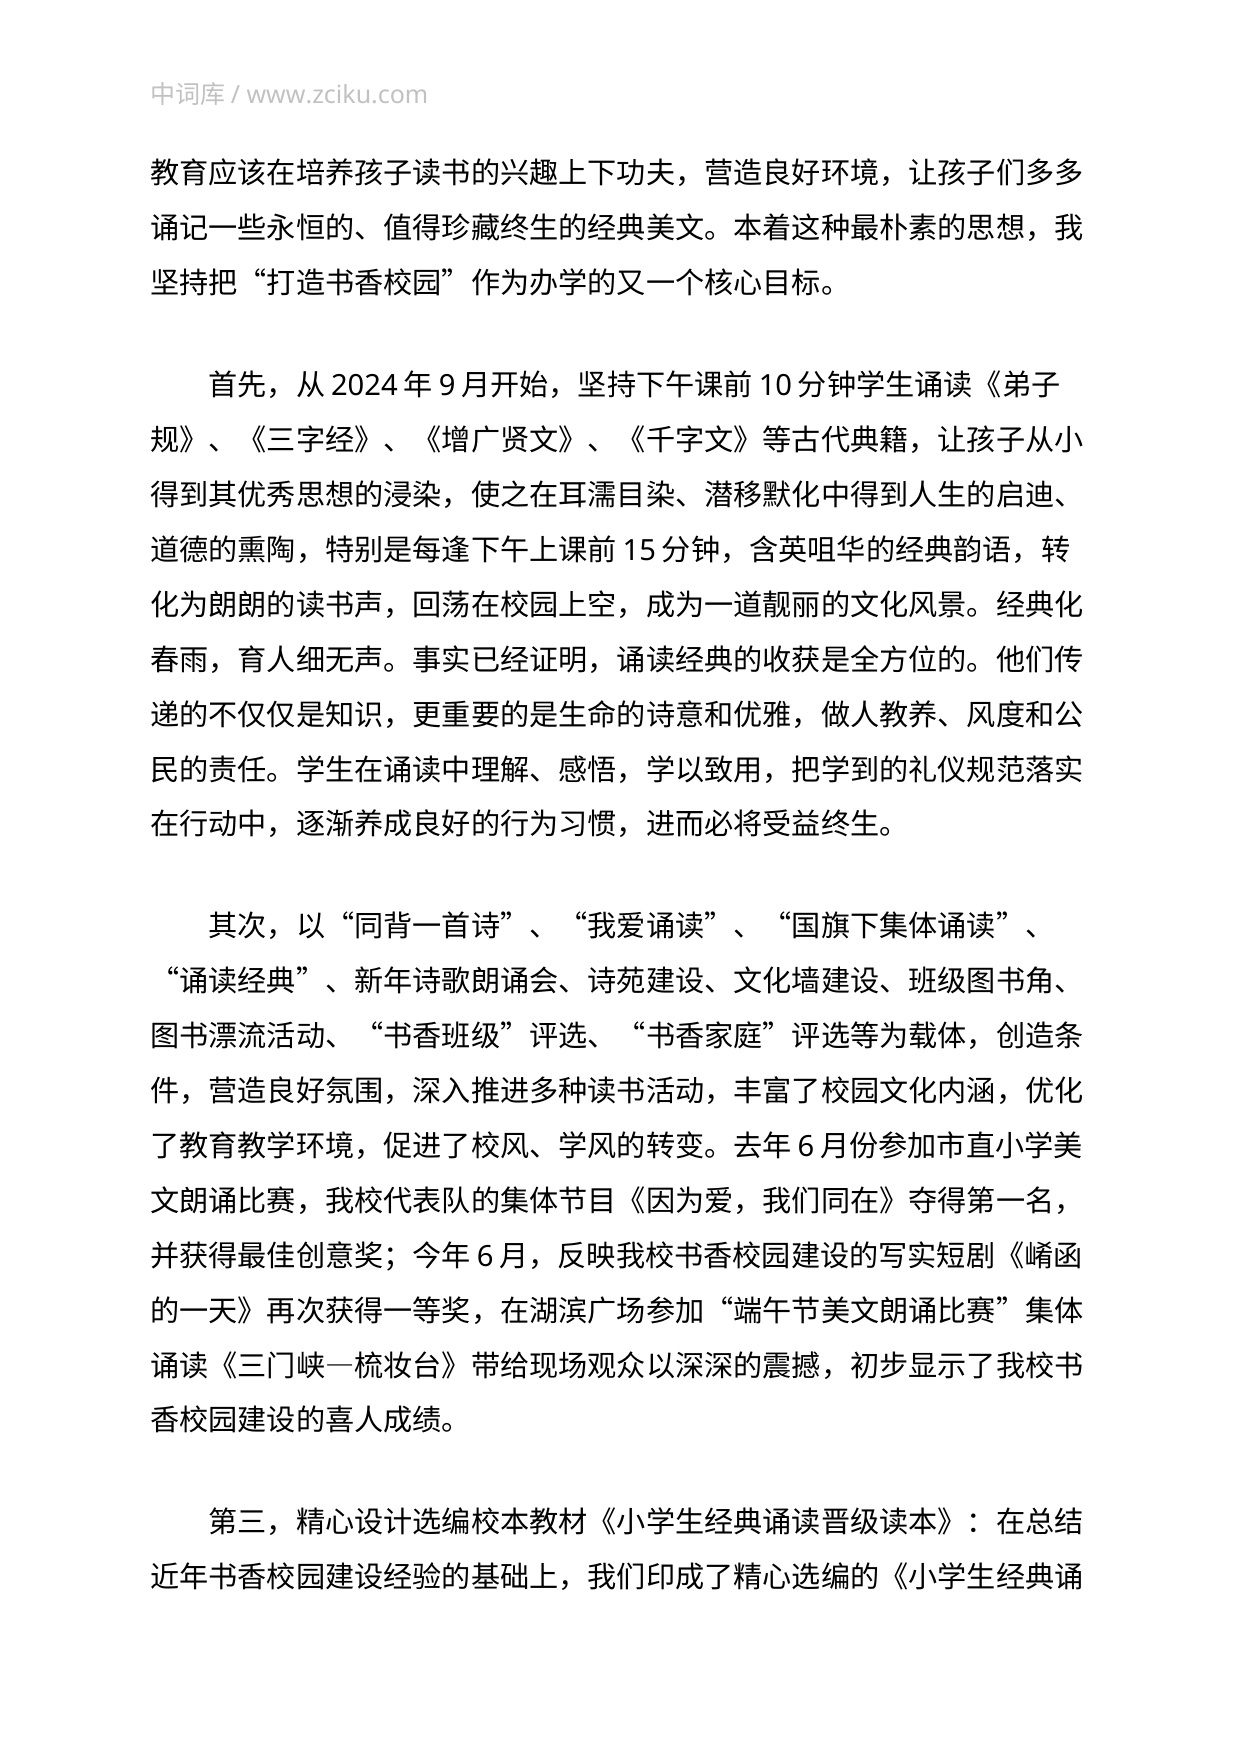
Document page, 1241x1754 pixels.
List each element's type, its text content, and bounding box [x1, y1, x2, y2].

text 其次，以“同背一首诗”、“我爱诵读”、“国旗下集体诵读”、“诵读经典”、新年诗歌朗诵会、诗苑建设、文化墙建设、班级图书角、图书漂流活动、“书香班级”评选、“书香家庭”评选等为载体，创造条件，营造良好氛围，深入推进多种读书活动，丰富了校园文化内涵，优化了教育教学环境，促进了校风、学风的转变。去年6月份参加市直小学美文朗诵比赛，我校代表队的集体节目《因为爱，我们同在》夺得第一名，并获得最佳创意奖；今年6月，反映我校书香校园建设的写实短剧《崤函的一天》再次获得一等奖，在湖滨广场参加“端午节美文朗诵比赛”集体诵读《三门峡—梳妆台》带给现场观众以深深的震撼，初步显示了我校书香校园建设的喜人成绩。 [150, 903, 1090, 1439]
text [150, 150, 1090, 302]
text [150, 1499, 1090, 1596]
text 首先，从2024年9月开始，坚持下午课前10分钟学生诵读《弟子规》、《三字经》、《增广贤文》、《千字文》等古代典籍，让孩子从小得到其优秀思想的浸染，使之在耳濡目染、潜移默化中得到人生的启迪、道德的熏陶，特别是每逢下午上课前15分钟，含英咀华的经典韵语，转化为朗朗的读书声，回荡在校园上空，成为一道靓丽的文化风景。经典化春雨，育人细无声。事实已经证明，诵读经典的收获是全方位的。他们传递的不仅仅是知识，更重要的是生命的诗意和优雅，做人教养、风度和公民的责任。学生在诵读中理解、感悟，学以致用，把学到的礼仪规范落实在行动中，逐渐养成良好的行为习惯，进而必将受益终生。 [150, 362, 1090, 843]
